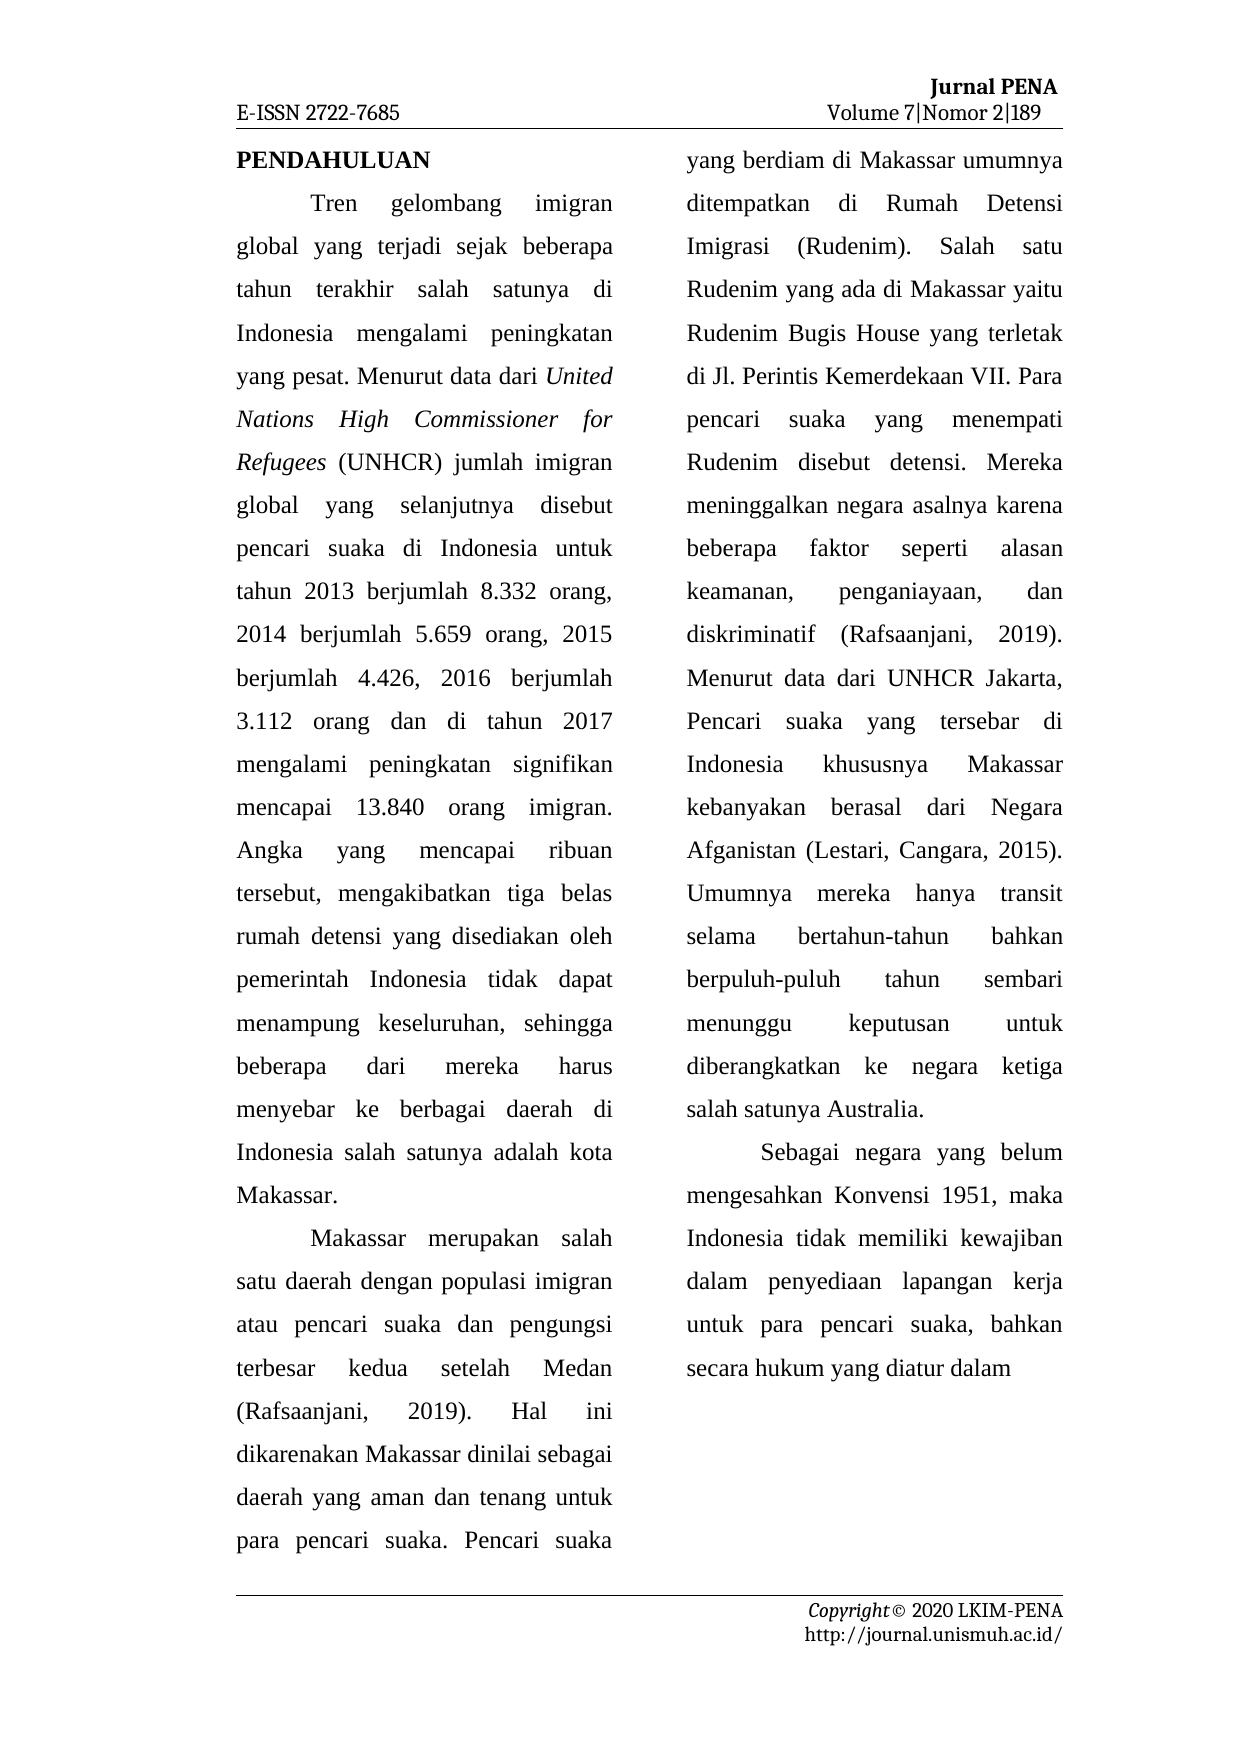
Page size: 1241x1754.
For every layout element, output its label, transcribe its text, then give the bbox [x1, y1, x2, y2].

text Tren gelombang imigran global yang terjadi sejak beberapa tahun terakhir salah satunya di Indonesia mengalami peningkatan yang pesat. Menurut data dari United Nations High Commissioner for Refugees (UNHCR) jumlah imigran global yang selanjutnya disebut pencari suaka di Indonesia untuk tahun 2013 berjumlah 8.332 orang, 2014 berjumlah 5.659 orang, 2015 berjumlah 4.426, 2016 berjumlah 3.112 orang dan di tahun 2017 mengalami peningkatan signifikan mencapai 13.840 orang imigran. Angka yang mencapai ribuan tersebut, mengakibatkan tiga belas rumah detensi yang disediakan oleh pemerintah Indonesia tidak dapat menampung keseluruhan, sehingga beberapa dari mereka harus menyebar ke berbagai daerah di Indonesia salah satunya adalah kota Makassar. [236, 188, 613, 1209]
text Makassar merupakan salah satu daerah dengan populasi imigran atau pencari suaka dan pengungsi terbesar kedua setelah Medan (Rafsaanjani, 2019). Hal ini dikarenakan Makassar dinilai sebagai daerah yang aman dan tenang untuk para pencari suaka. Pencari suaka yang berdiam di Makassar umumnya ditempatkan di Rumah Detensi Imigrasi (Rudenim). Salah satu Rudenim yang ada di Makassar yaitu Rudenim Bugis House yang terletak di Jl. Perintis Kemerdekaan VII. Para pencari suaka yang menempati Rudenim disebut detensi. Mereka meninggalkan negara asalnya karena beberapa faktor seperti alasan keamanan, penganiayaan, dan diskriminatif (Rafsaanjani, 2019). Menurut data dari UNHCR Jakarta, Pencari suaka yang tersebar di Indonesia khususnya Makassar kebanyakan berasal dari Negara Afganistan (Lestari, Cangara, 2015). Umumnya mereka hanya transit selama bertahun-tahun bahkan berpuluh-puluh tahun sembari menunggu keputusan untuk diberangkatkan ke negara ketiga salah satunya Australia. [686, 145, 1063, 1123]
text Makassar merupakan salah satu daerah dengan populasi imigran atau pencari suaka dan pengungsi terbesar kedua setelah Medan (Rafsaanjani, 2019). Hal ini dikarenakan Makassar dinilai sebagai daerah yang aman dan tenang untuk para pencari suaka. Pencari suaka yang berdiam di Makassar umumnya ditempatkan di Rumah Detensi Imigrasi (Rudenim). Salah satu Rudenim yang ada di Makassar yaitu Rudenim Bugis House yang terletak di Jl. Perintis Kemerdekaan VII. Para pencari suaka yang menempati Rudenim disebut detensi. Mereka meninggalkan negara asalnya karena beberapa faktor seperti alasan keamanan, penganiayaan, dan diskriminatif (Rafsaanjani, 2019). Menurut data dari UNHCR Jakarta, Pencari suaka yang tersebar di Indonesia khususnya Makassar kebanyakan berasal dari Negara Afganistan (Lestari, Cangara, 2015). Umumnya mereka hanya transit selama bertahun-tahun bahkan berpuluh-puluh tahun sembari menunggu keputusan untuk diberangkatkan ke negara ketiga salah satunya Australia. [236, 1223, 613, 1554]
text Sebagai negara yang belum mengesahkan Konvensi 1951, maka Indonesia tidak memiliki kewajiban dalam penyediaan lapangan kerja untuk para pencari suaka, bahkan secara hukum yang diatur dalam [686, 1137, 1063, 1381]
text PENDAHULUAN [236, 145, 613, 174]
